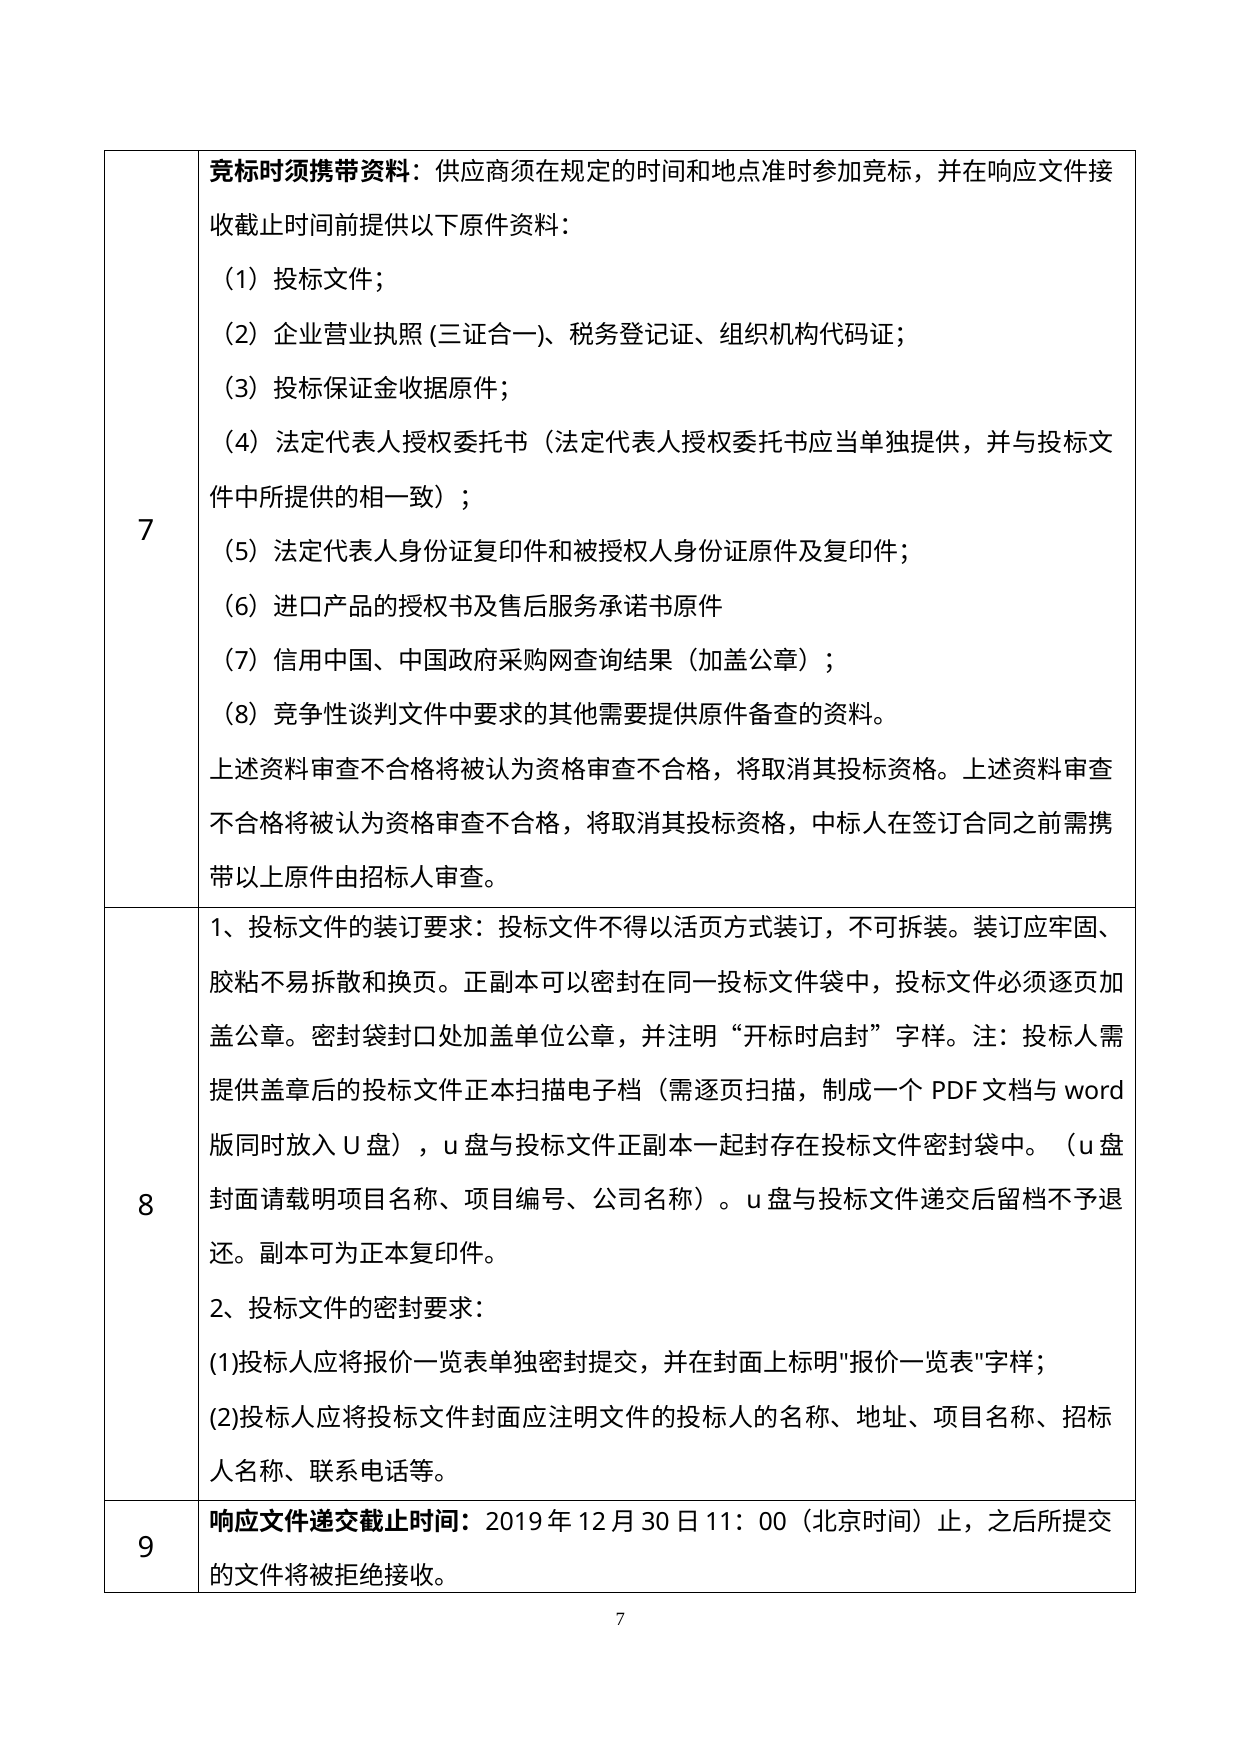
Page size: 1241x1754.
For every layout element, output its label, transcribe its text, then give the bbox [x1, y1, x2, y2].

table_cell 7 [105, 151, 198, 907]
table_cell 9 [105, 1501, 198, 1592]
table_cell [199, 1501, 1135, 1592]
table_cell 竞标时须携带资料：供应商须在规定的时间和地点准时参加竞标，并在响应文件接收截止时间前提供以下原件资料： （1）投标文件； （2）企业营业执照 (三证合一)、税务登记证、组织机构代码证； （3）投标保证金收据原件； （4）法定代表人授权委托书（法定代表人授权委托书应当单独提供，并与投标文件中所提供的相一致）； （5）法定代表人身份证复印件和被授权人身份证原件及复印件； （6）进口产品的授权书及售后服务承诺书原件 （7）信用中国、中国政府采购网查询结果（加盖公章）； （8）竞争性谈判文件中要求的其他需要提供原件备查的资料。 上述资料审查不合格将被认为资格审查不合格，将取消其投标资格。上述资料审查不合格将被认为资格审查不合格，将取消其投标资格，中标人在签订合同之前需携带以上原件由招标人审查。 [199, 151, 1135, 907]
table_cell 8 [105, 908, 198, 1500]
table_cell 1、投标文件的装订要求：投标文件不得以活页方式装订，不可拆装。装订应牢固、胶粘不易拆散和换页。正副本可以密封在同一投标文件袋中，投标文件必须逐页加盖公章。密封袋封口处加盖单位公章，并注明“开标时启封”字样。注：投标人需提供盖章后的投标文件正本扫描电子档（需逐页扫描，制成一个PDF文档与word版同时放入U盘），u盘与投标文件正副本一起封存在投标文件密封袋中。（u盘封面请载明项目名称、项目编号、公司名称）。u盘与投标文件递交后留档不予退还。副本可为正本复印件。 2、投标文件的密封要求： (1)投标人应将报价一览表单独密封提交，并在封面上标明"报价一览表"字样； (2)投标人应将投标文件封面应注明文件的投标人的名称、地址、项目名称、招标人名称、联系电话等。 [199, 908, 1135, 1500]
